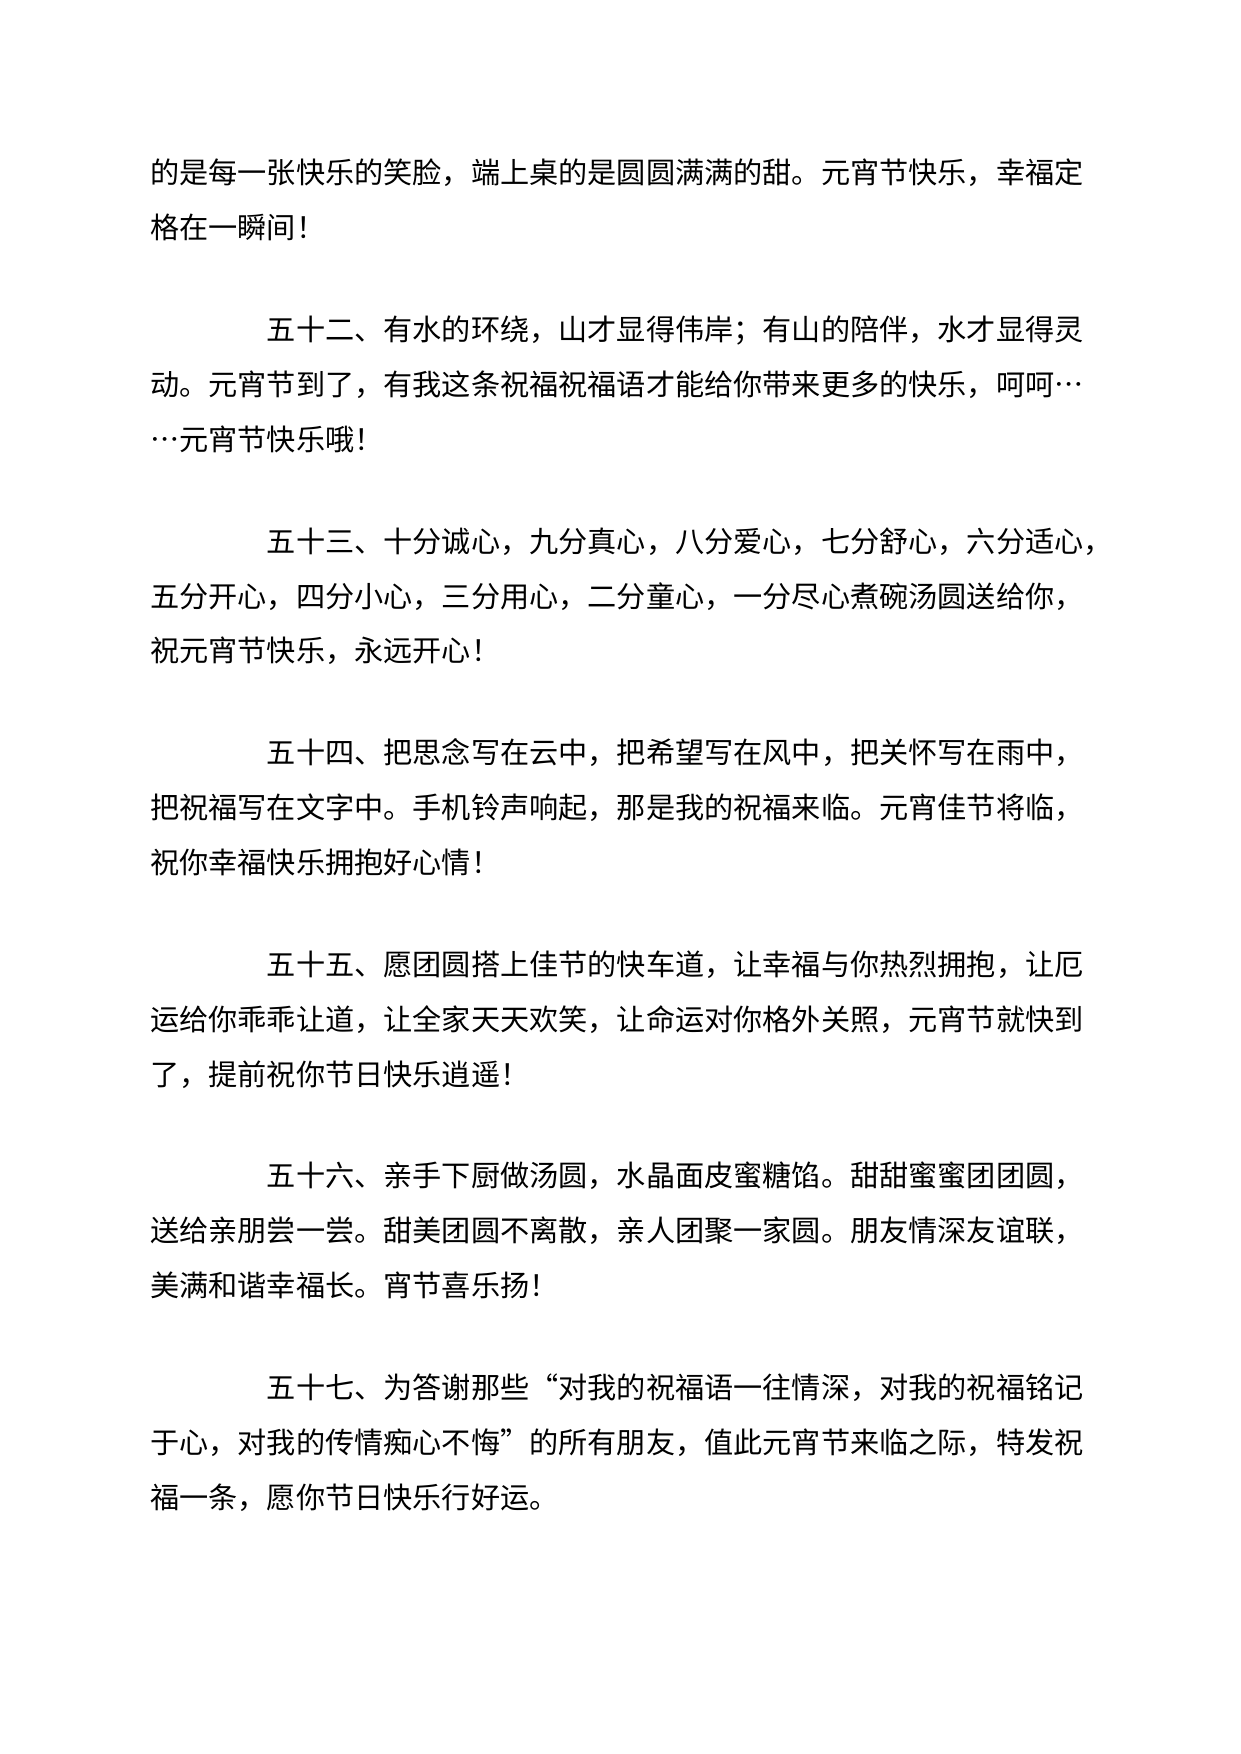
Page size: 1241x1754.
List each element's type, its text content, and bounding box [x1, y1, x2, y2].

text 五十四、把思念写在云中，把希望写在风中，把关怀写在雨中，把祝福写在文字中。手机铃声响起，那是我的祝福来临。元宵佳节将临，祝你幸福快乐拥抱好心情！ [150, 730, 1090, 882]
text 五十七、为答谢那些“对我的祝福语一往情深，对我的祝福铭记于心，对我的传情痴心不悔”的所有朋友，值此元宵节来临之际，特发祝福一条，愿你节日快乐行好运。 [150, 1364, 1090, 1517]
text 五十二、有水的环绕，山才显得伟岸；有山的陪伴，水才显得灵动。元宵节到了，有我这条祝福祝福语才能给你带来更多的快乐，呵呵……元宵节快乐哦！ [150, 307, 1090, 459]
text 五十六、亲手下厨做汤圆，水晶面皮蜜糖馅。甜甜蜜蜜团团圆，送给亲朋尝一尝。甜美团圆不离散，亲人团聚一家圆。朋友情深友谊联，美满和谐幸福长。宵节喜乐扬！ [150, 1153, 1090, 1305]
text 五十五、愿团圆搭上佳节的快车道，让幸福与你热烈拥抱，让厄运给你乖乖让道，让全家天天欢笑，让命运对你格外关照，元宵节就快到了，提前祝你节日快乐逍遥！ [150, 941, 1090, 1093]
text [150, 150, 1090, 247]
text 五十三、十分诚心，九分真心，八分爱心，七分舒心，六分适心，五分开心，四分小心，三分用心，二分童心，一分尽心煮碗汤圆送给你，祝元宵节快乐，永远开心！ [150, 518, 1090, 670]
